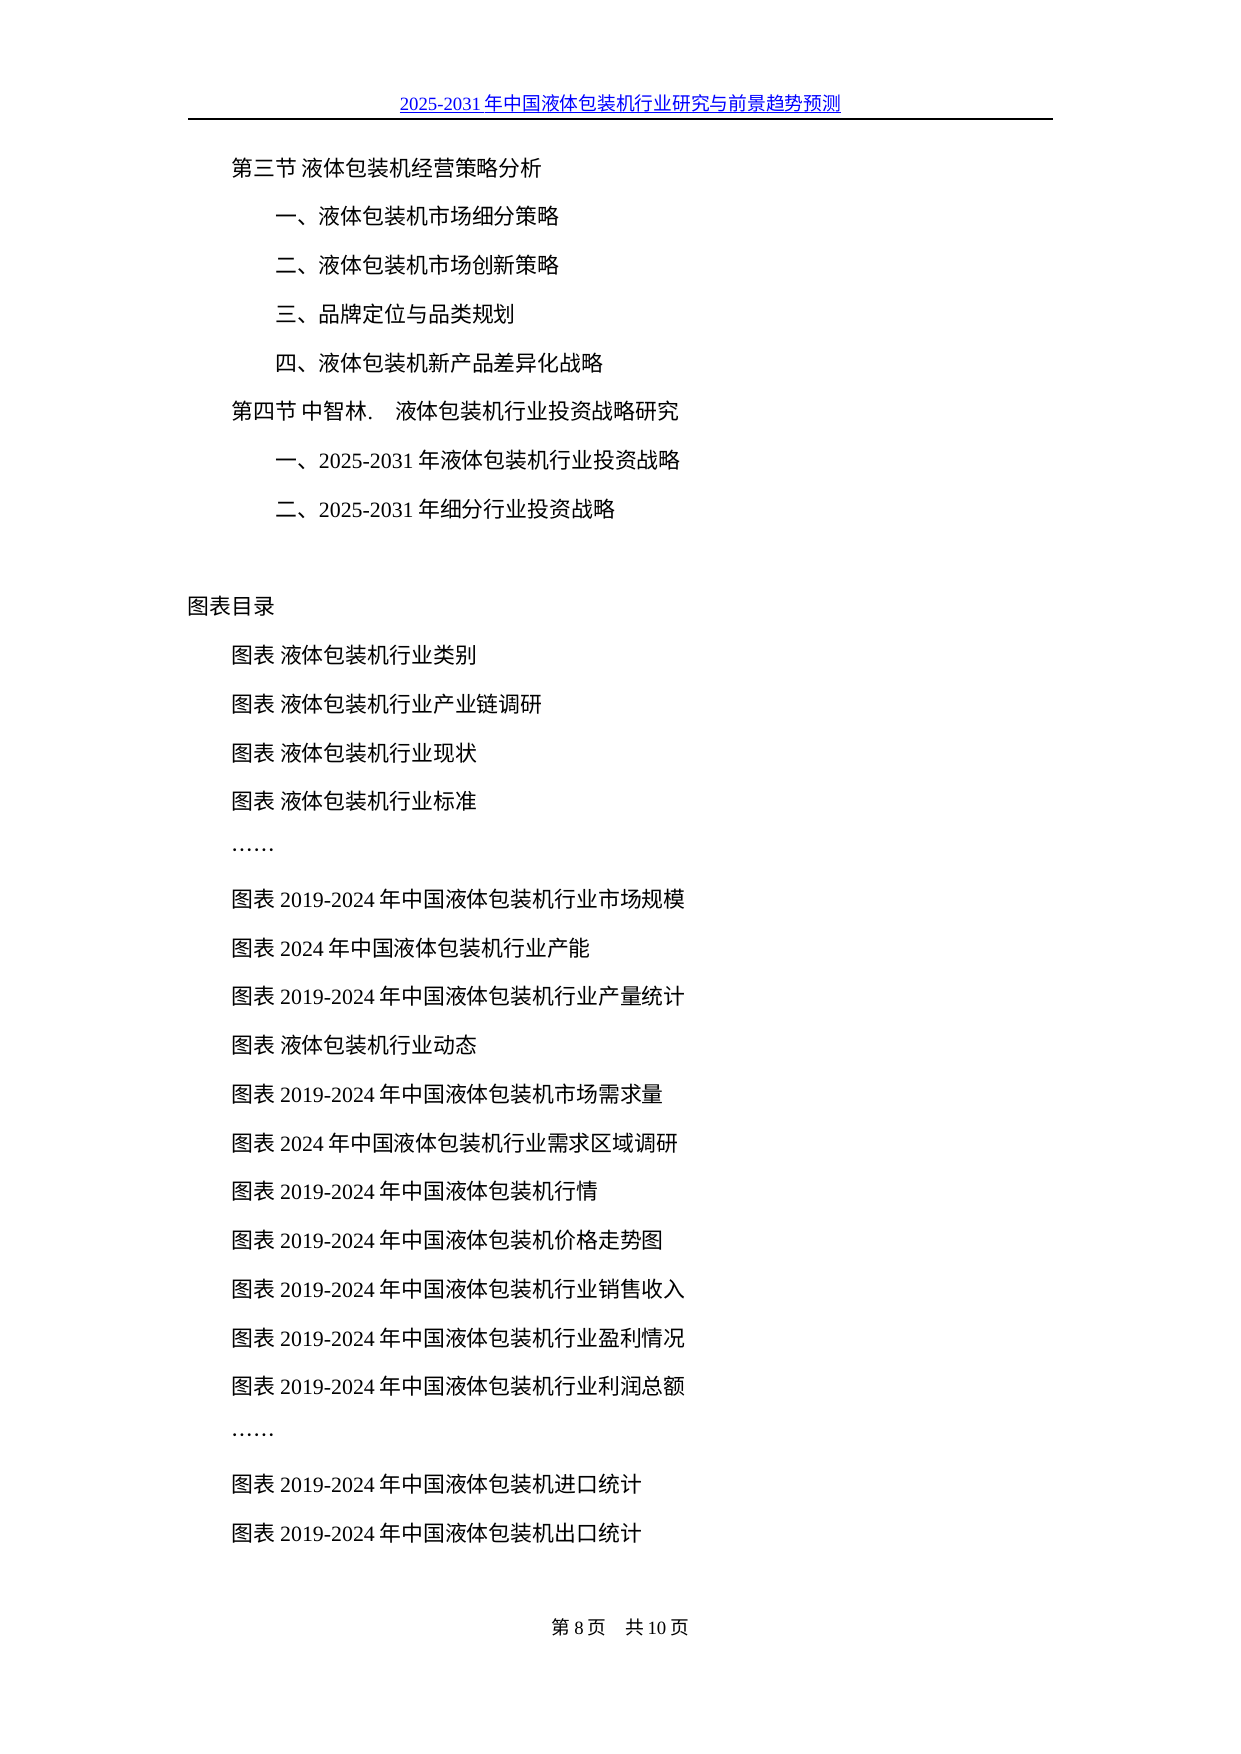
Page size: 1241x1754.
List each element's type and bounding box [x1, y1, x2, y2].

text [187, 150, 1053, 1548]
